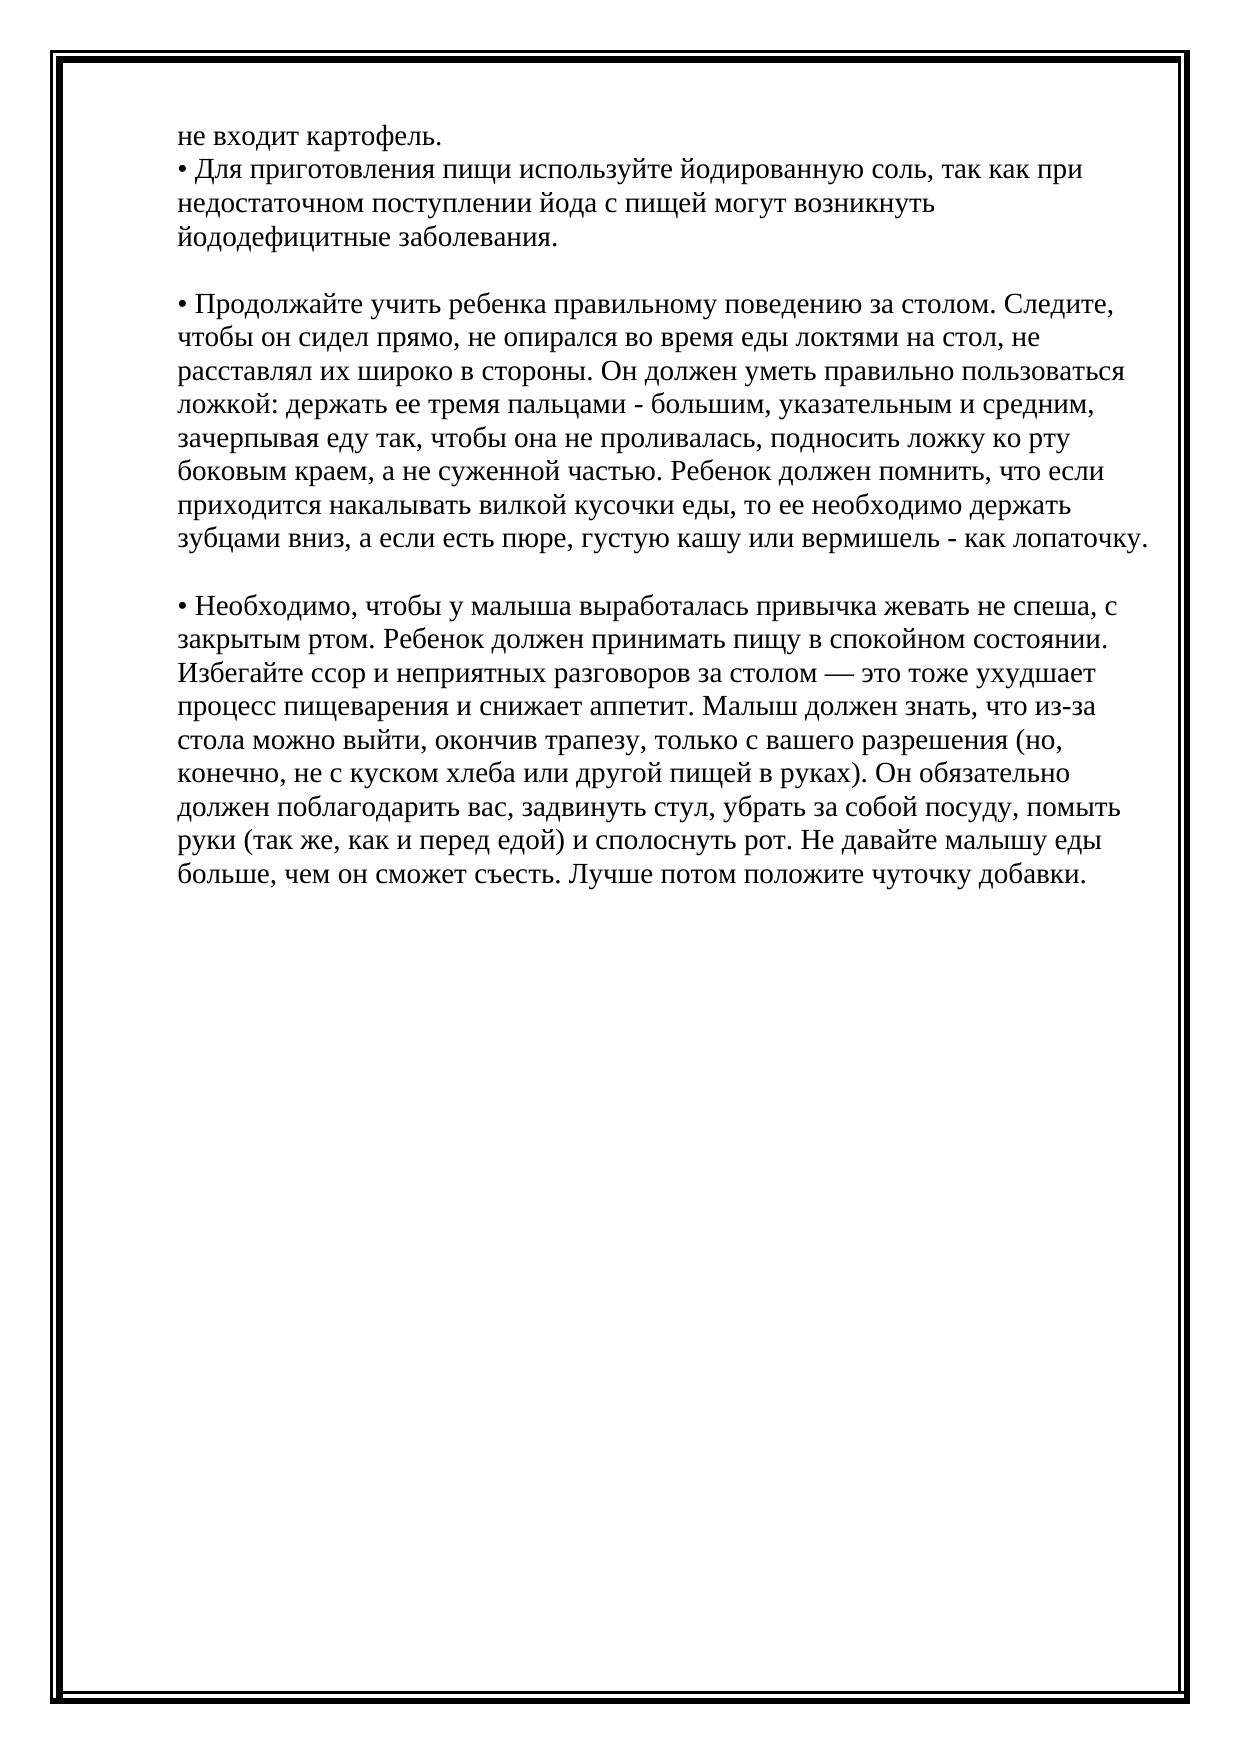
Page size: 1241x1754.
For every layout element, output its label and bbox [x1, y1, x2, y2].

text [177, 118, 1152, 889]
